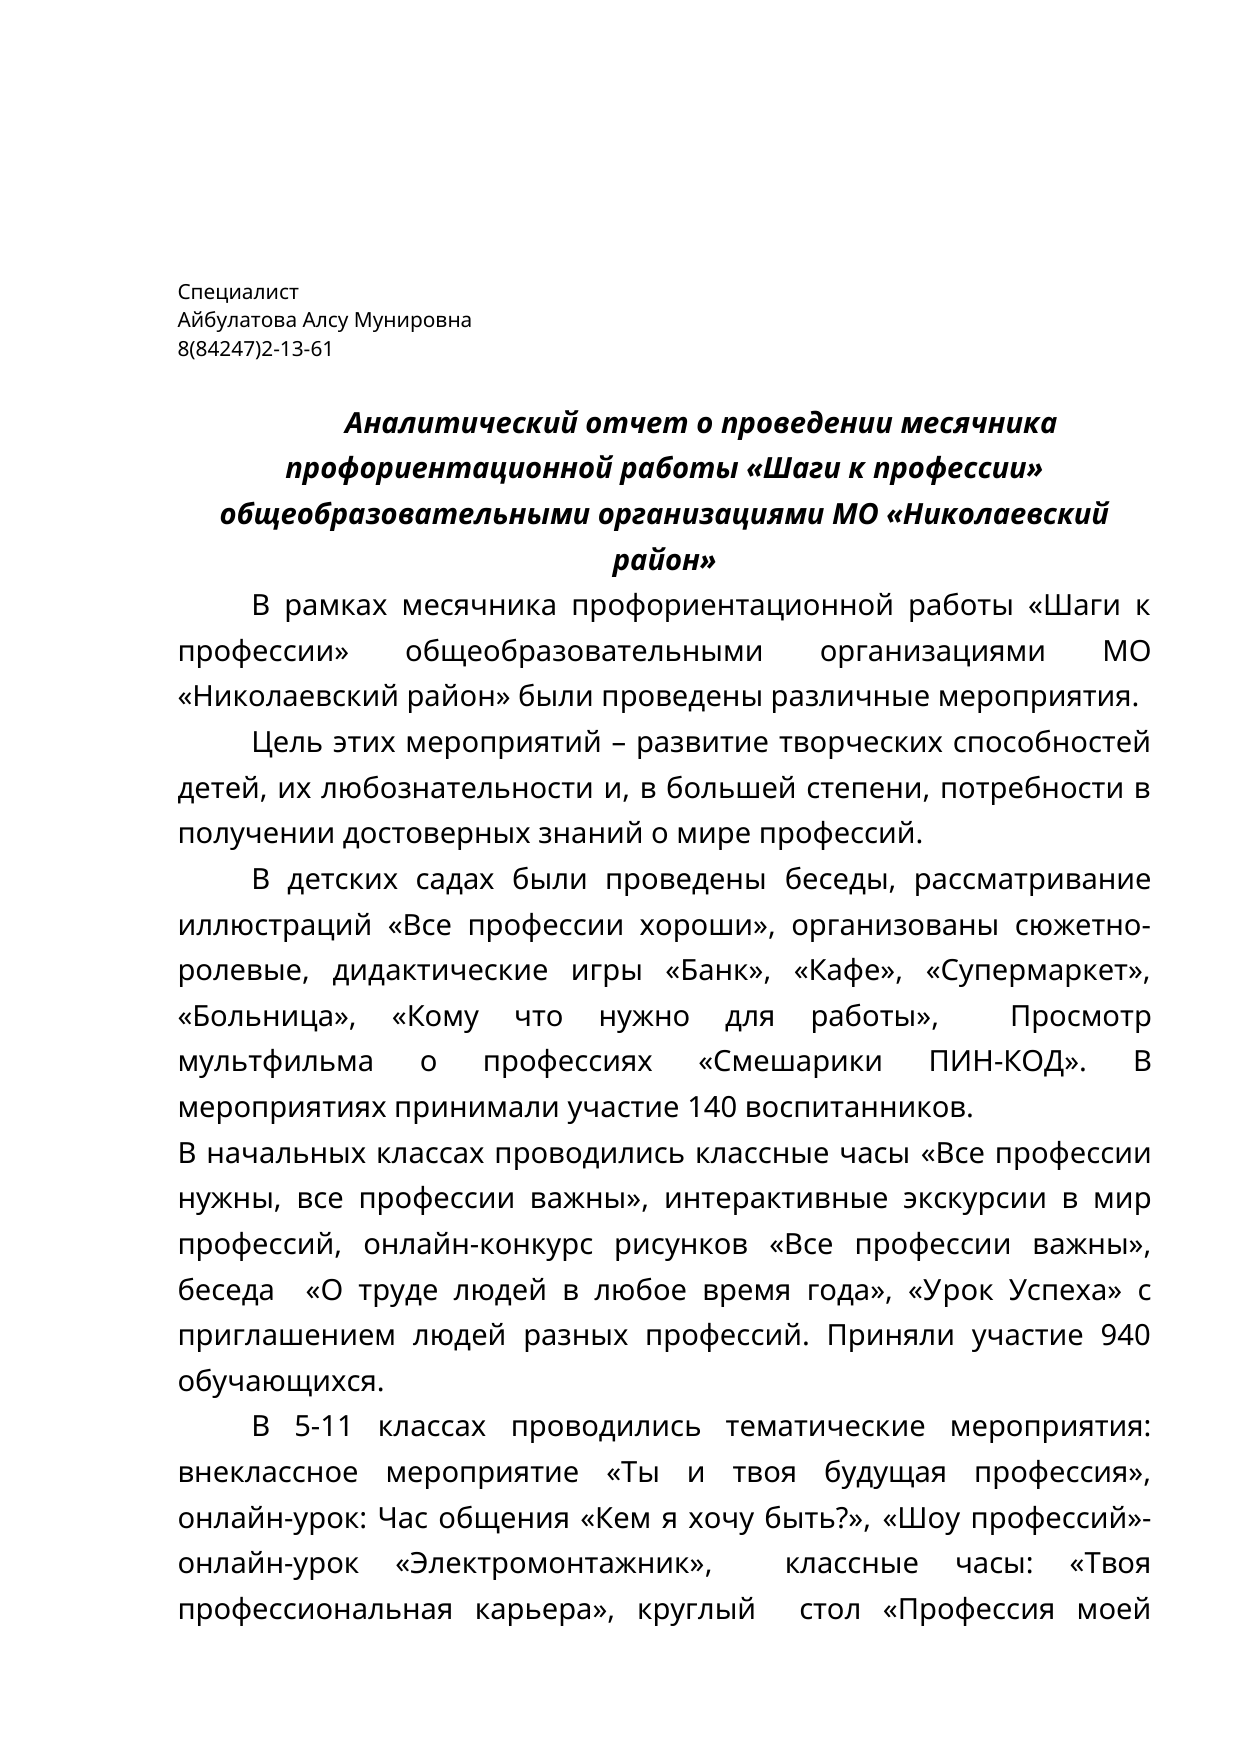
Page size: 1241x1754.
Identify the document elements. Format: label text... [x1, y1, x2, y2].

text В начальных классах проводились классные часы «Все профессии нужны, все профессии важны», интерактивные экскурсии в мир профессий, онлайн-конкурс рисунков «Все профессии важны», беседа «О труде людей в любое время года», «Урок Успеха» с приглашением людей разных профессий. Приняли участие 940 обучающихся. [177, 1132, 1152, 1400]
text Айбулатова Алсу Мунировна [177, 305, 1152, 334]
text В рамках месячника профориентационной работы «Шаги к профессии» общеобразовательными организациями МО «Николаевский район» были проведены различные мероприятия. [177, 584, 1152, 715]
text Специалист [177, 277, 1152, 305]
text В детских садах были проведены беседы, рассматривание иллюстраций «Все профессии хороши», организованы сюжетно-ролевые, дидактические игры «Банк», «Кафе», «Супермаркет», «Больница», «Кому что нужно для работы», Просмотр мультфильма о профессиях «Смешарики ПИН-КОД». В мероприятиях принимали участие 140 воспитанников. [177, 858, 1152, 1126]
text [177, 1491, 1152, 1628]
text Цель этих мероприятий – развитие творческих способностей детей, их любознательности и, в большей степени, потребности в получении достоверных знаний о мире профессий. [177, 721, 1152, 852]
text Аналитический отчет о проведении месячника профориентационной работы «Шаги к профессии» общеобразовательными организациями МО «Николаевский район» [177, 402, 1152, 578]
text 8(84247)2-13-61 [177, 334, 1152, 362]
